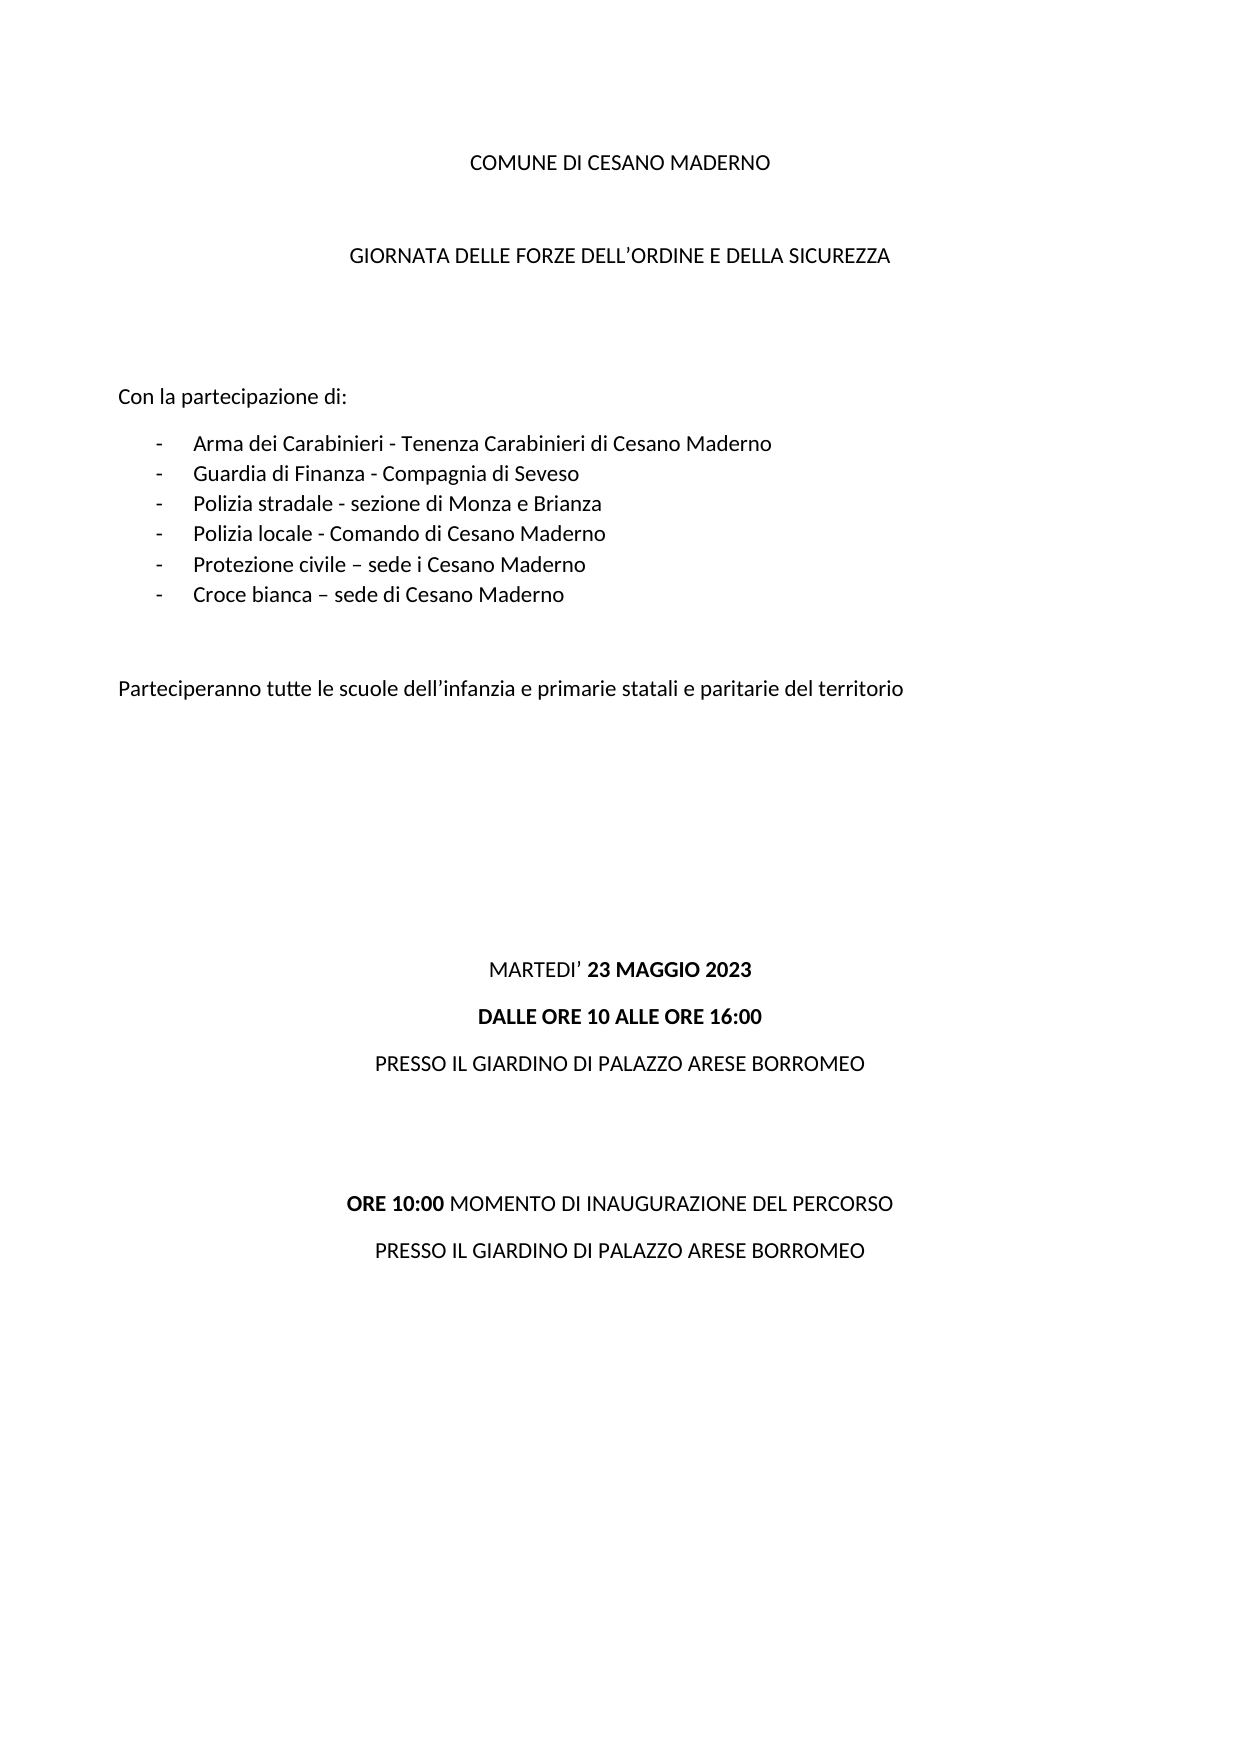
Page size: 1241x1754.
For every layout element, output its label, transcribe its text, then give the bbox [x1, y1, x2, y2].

list Arma dei Carabinieri - Tenenza Carabinieri di Cesano Maderno [156, 429, 1122, 457]
text Parteciperanno tutte le scuole dell’infanzia e primarie statali e paritarie del territorio [118, 674, 1122, 702]
text MARTEDI’ 23 MAGGIO 2023 [118, 955, 1122, 983]
list Guardia di Finanza - Compagnia di Seveso [156, 459, 1122, 487]
text PRESSO IL GIARDINO DI PALAZZO ARESE BORROMEO [118, 1236, 1122, 1264]
list Polizia locale - Comando di Cesano Maderno [156, 519, 1122, 547]
text COMUNE DI CESANO MADERNO [118, 148, 1122, 176]
list Croce bianca – sede di Cesano Maderno [156, 580, 1122, 608]
text Con la partecipazione di: [118, 382, 1122, 410]
text DALLE ORE 10 ALLE ORE 16:00 [118, 1002, 1122, 1030]
list Protezione civile – sede i Cesano Maderno [156, 550, 1122, 578]
text GIORNATA DELLE FORZE DELL’ORDINE E DELLA SICUREZZA [118, 241, 1122, 269]
text PRESSO IL GIARDINO DI PALAZZO ARESE BORROMEO [118, 1049, 1122, 1077]
text ORE 10:00 MOMENTO DI INAUGURAZIONE DEL PERCORSO [118, 1189, 1122, 1217]
list Polizia stradale - sezione di Monza e Brianza [156, 489, 1122, 517]
